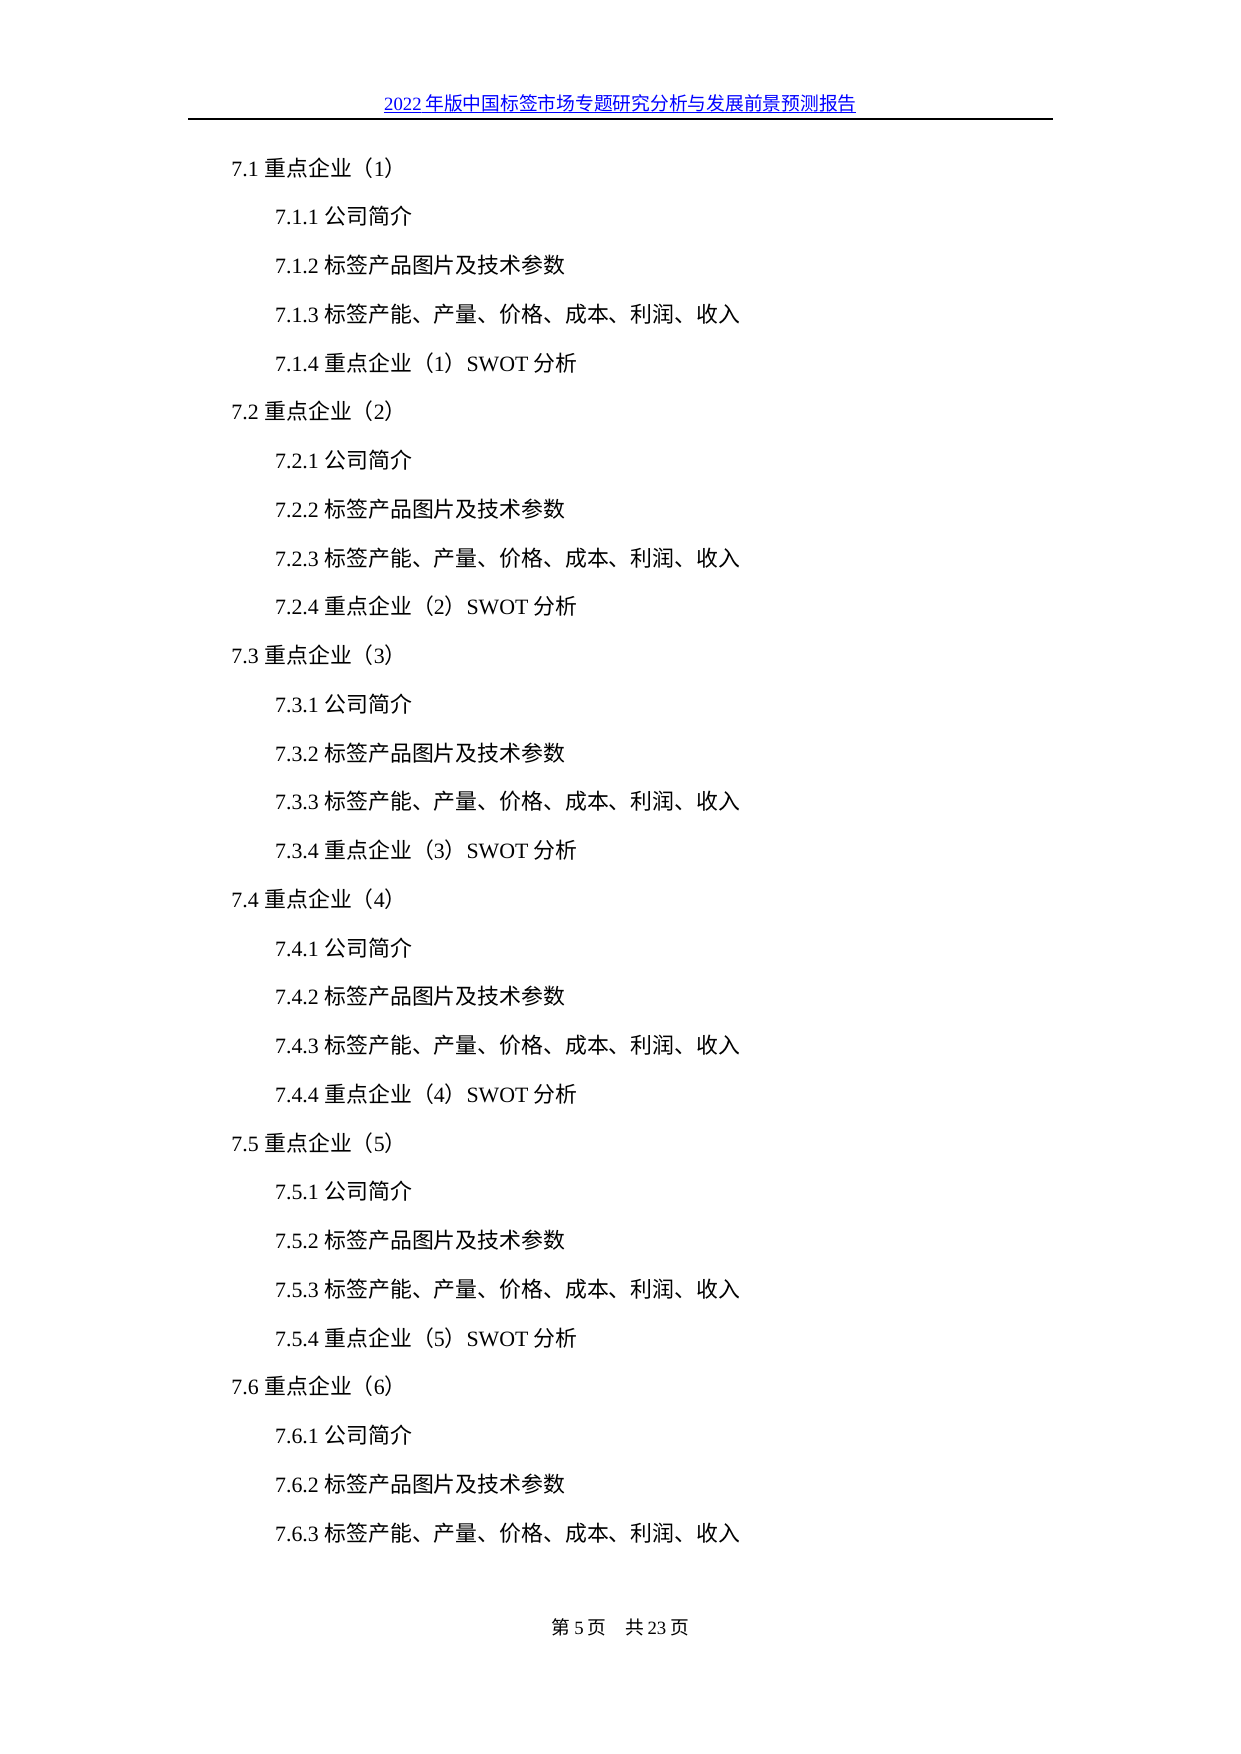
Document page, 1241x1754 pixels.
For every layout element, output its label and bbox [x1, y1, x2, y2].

text [187, 150, 1053, 1548]
